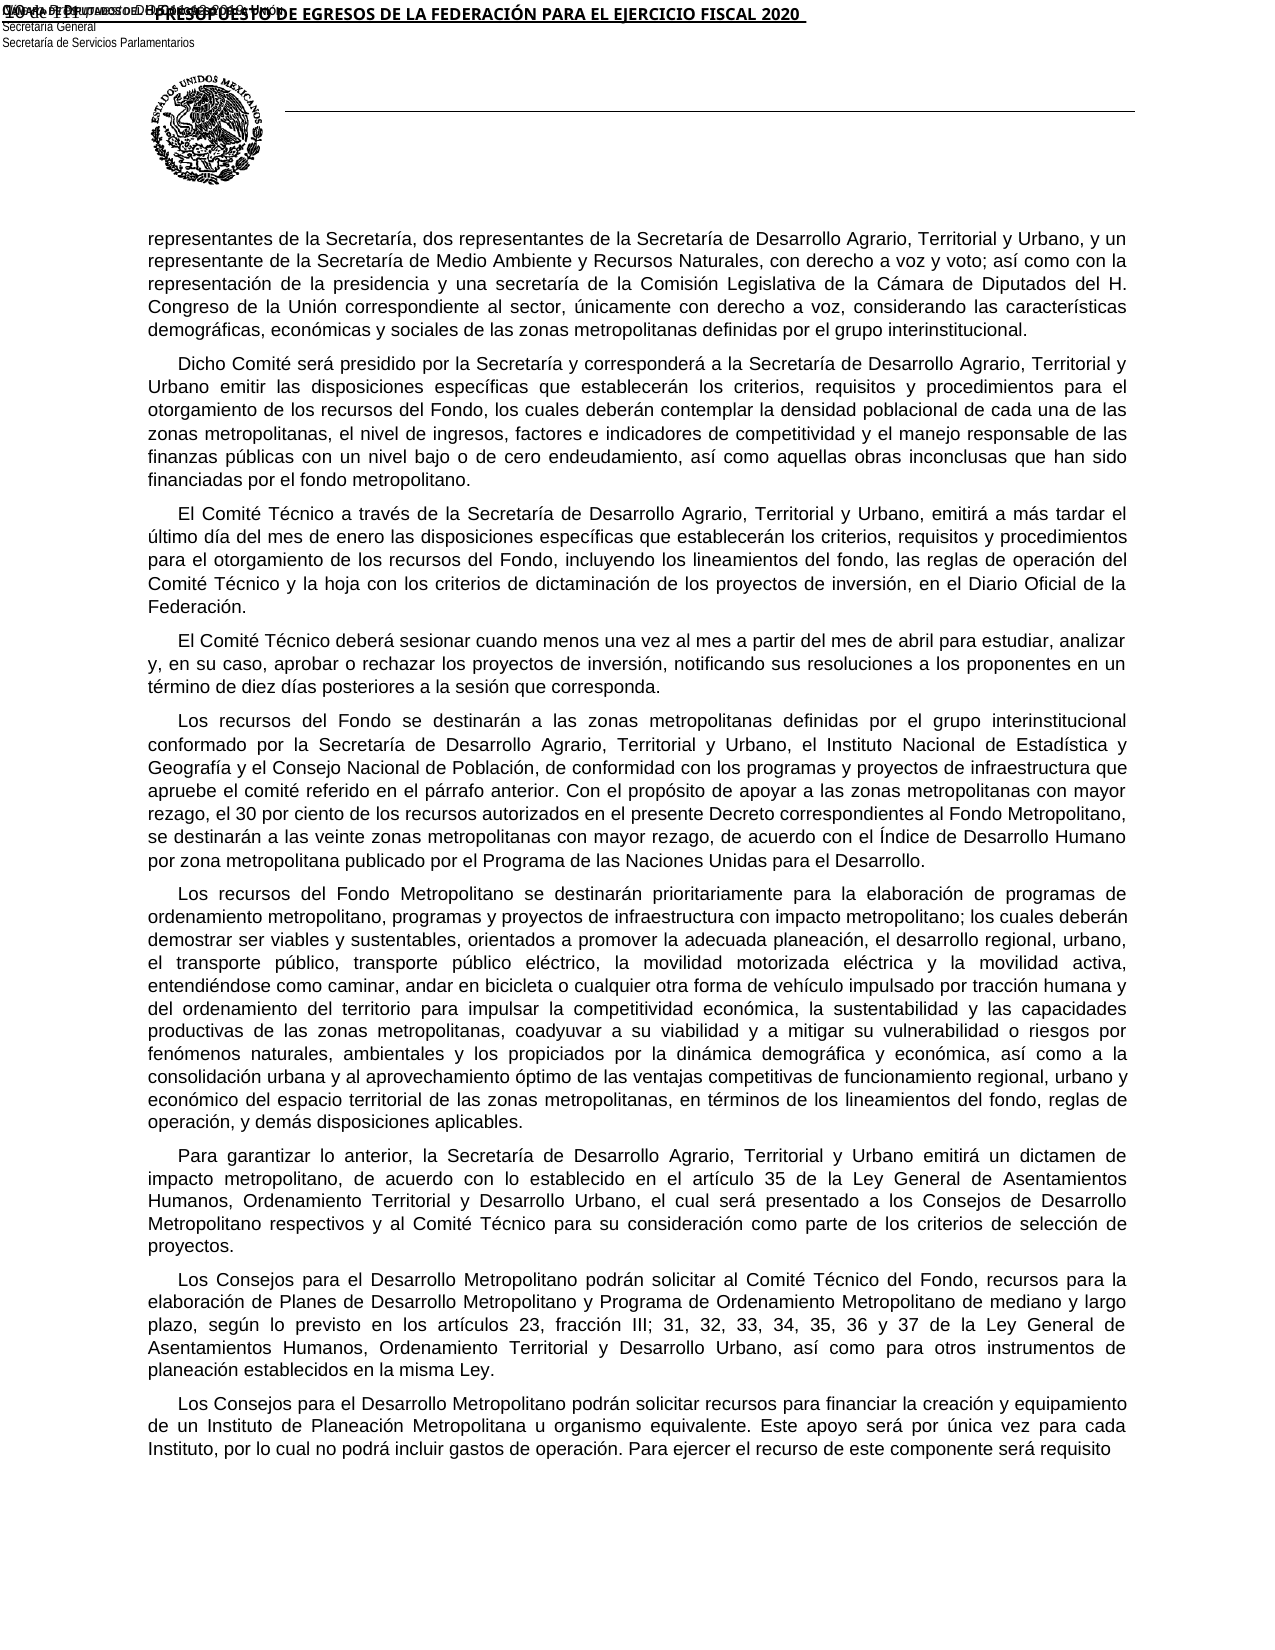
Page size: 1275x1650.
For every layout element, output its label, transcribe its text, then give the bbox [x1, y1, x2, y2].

text Los Consejos para el Desarrollo Metropolitano podrán solicitar recursos para financiar la creación y equipamiento de un Instituto de Planeación Metropolitana u organismo equivalente. Este apoyo será por única vez para cada Instituto, por lo cual no podrá incluir gastos de operación. Para ejercer el recurso de este componente será requisito [148, 1393, 1127, 1459]
text Dicho Comité será presidido por la Secretaría y corresponderá a la Secretaría de Desarrollo Agrario, Territorial y Urbano emitir las disposiciones específicas que establecerán los criterios, requisitos y procedimientos para el otorgamiento de los recursos del Fondo, los cuales deberán contemplar la densidad poblacional de cada una de las zonas metropolitanas, el nivel de ingresos, factores e indicadores de competitividad y el manejo responsable de las finanzas públicas con un nivel bajo o de cero endeudamiento, así como aquellas obras inconclusas que han sido financiadas por el fondo metropolitano. [148, 353, 1128, 490]
text Los Consejos para el Desarrollo Metropolitano podrán solicitar al Comité Técnico del Fondo, recursos para la elaboración de Planes de Desarrollo Metropolitano y Programa de Ordenamiento Metropolitano de mediano y largo plazo, según lo previsto en los artículos 23, fracción III; 31, 32, 33, 34, 35, 36 y 37 de la Ley General de Asentamientos Humanos, Ordenamiento Territorial y Desarrollo Urbano, así como para otros instrumentos de planeación establecidos en la misma Ley. [148, 1269, 1127, 1381]
text El Comité Técnico a través de la Secretaría de Desarrollo Agrario, Territorial y Urbano, emitirá a más tardar el último día del mes de enero las disposiciones específicas que establecerán los criterios, requisitos y procedimientos para el otorgamiento de los recursos del Fondo, incluyendo los lineamientos del fondo, las reglas de operación del Comité Técnico y la hoja con los criterios de dictaminación de los proyectos de inversión, en el Diario Oficial de la Federación. [148, 503, 1128, 617]
text Los recursos del Fondo se destinarán a las zonas metropolitanas definidas por el grupo interinstitucional conformado por la Secretaría de Desarrollo Agrario, Territorial y Urbano, el Instituto Nacional de Estadística y Geografía y el Consejo Nacional de Población, de conformidad con los programas y proyectos de infraestructura que apruebe el comité referido en el párrafo anterior. Con el propósito de apoyar a las zonas metropolitanas con mayor rezago, el 30 por ciento de los recursos autorizados en el presente Decreto correspondientes al Fondo Metropolitano, se destinarán a las veinte zonas metropolitanas con mayor rezago, de acuerdo con el Índice de Desarrollo Humano por zona metropolitana publicado por el Programa de las Naciones Unidas para el Desarrollo. [148, 710, 1128, 871]
text Para garantizar lo anterior, la Secretaría de Desarrollo Agrario, Territorial y Urbano emitirá un dictamen de impacto metropolitano, de acuerdo con lo establecido en el artículo 35 de la Ley General de Asentamientos Humanos, Ordenamiento Territorial y Desarrollo Urbano, el cual será presentado a los Consejos de Desarrollo Metropolitano respectivos y al Comité Técnico para su consideración como parte de los criterios de selección de proyectos. [148, 1145, 1128, 1257]
text representantes de la Secretaría, dos representantes de la Secretaría de Desarrollo Agrario, Territorial y Urbano, y un representante de la Secretaría de Medio Ambiente y Recursos Naturales, con derecho a voz y voto; así como con la representación de la presidencia y una secretaría de la Comisión Legislativa de la Cámara de Diputados del H. Congreso de la Unión correspondiente al sector, únicamente con derecho a voz, considerando las características demográficas, económicas y sociales de las zonas metropolitanas definidas por el grupo interinstitucional. [148, 227, 1128, 340]
text El Comité Técnico deberá sesionar cuando menos una vez al mes a partir del mes de abril para estudiar, analizar y, en su caso, aprobar o rechazar los proyectos de inversión, notificando sus resoluciones a los proponentes en un término de diez días posteriores a la sesión que corresponda. [148, 629, 1127, 697]
text Los recursos del Fondo Metropolitano se destinarán prioritariamente para la elaboración de programas de ordenamiento metropolitano, programas y proyectos de infraestructura con impacto metropolitano; los cuales deberán demostrar ser viables y sustentables, orientados a promover la adecuada planeación, el desarrollo regional, urbano, el transporte público, transporte público eléctrico, la movilidad motorizada eléctrica y la movilidad activa, entendiéndose como caminar, andar en bicicleta o cualquier otra forma de vehículo impulsado por tracción humana y del ordenamiento del territorio para impulsar la competitividad económica, la sustentabilidad y las capacidades productivas de las zonas metropolitanas, coadyuvar a su viabilidad y a mitigar su vulnerabilidad o riesgos por fenómenos naturales, ambientales y los propiciados por la dinámica demográfica y económica, así como a la consolidación urbana y al aprovechamiento óptimo de las ventajas competitivas de funcionamiento regional, urbano y económico del espacio territorial de las zonas metropolitanas, en términos de los lineamientos del fondo, reglas de operación, y demás disposiciones aplicables. [148, 883, 1128, 1133]
picture [150, 75, 263, 185]
